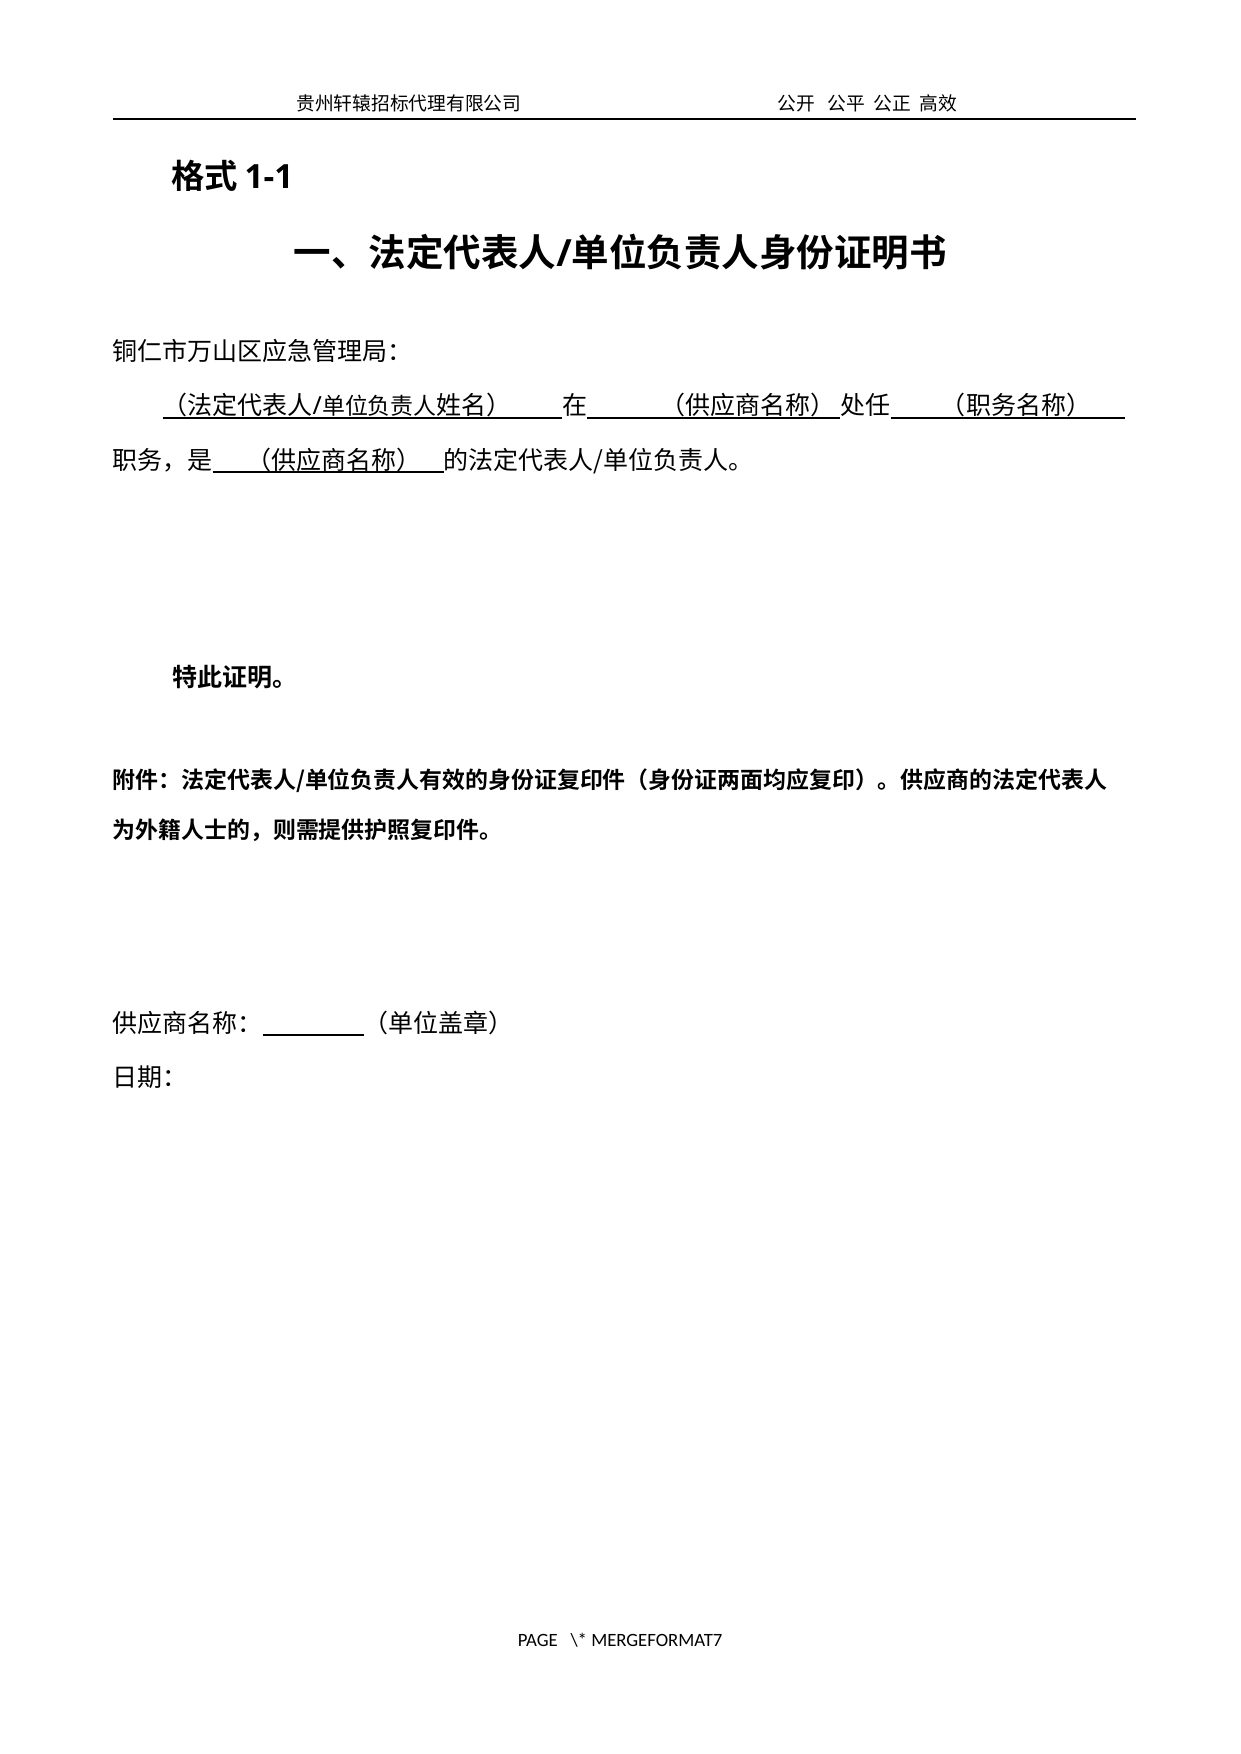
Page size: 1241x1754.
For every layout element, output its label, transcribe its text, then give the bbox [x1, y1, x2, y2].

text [112, 150, 1128, 198]
text （法定代表人/单位负责人姓名） 在 （供应商名称） 处任 （职务名称） 职务，是 （供应商名称） 的法定代表人/单位负责人。 [112, 386, 1128, 476]
text 铜仁市万山区应急管理局： [112, 331, 1128, 368]
text 日期：格式1-2 [112, 1058, 1128, 1094]
text 供应商名称： （单位盖章） [112, 1003, 1128, 1040]
text 一、法定代表人/单位负责人身份证明书 [112, 223, 1128, 277]
text 特此证明。 [112, 658, 1128, 694]
text 附件：法定代表人/单位负责人有效的身份证复印件（身份证两面均应复印）。供应商的法定代表人为外籍人士的，则需提供护照复印件。 [112, 762, 1128, 845]
